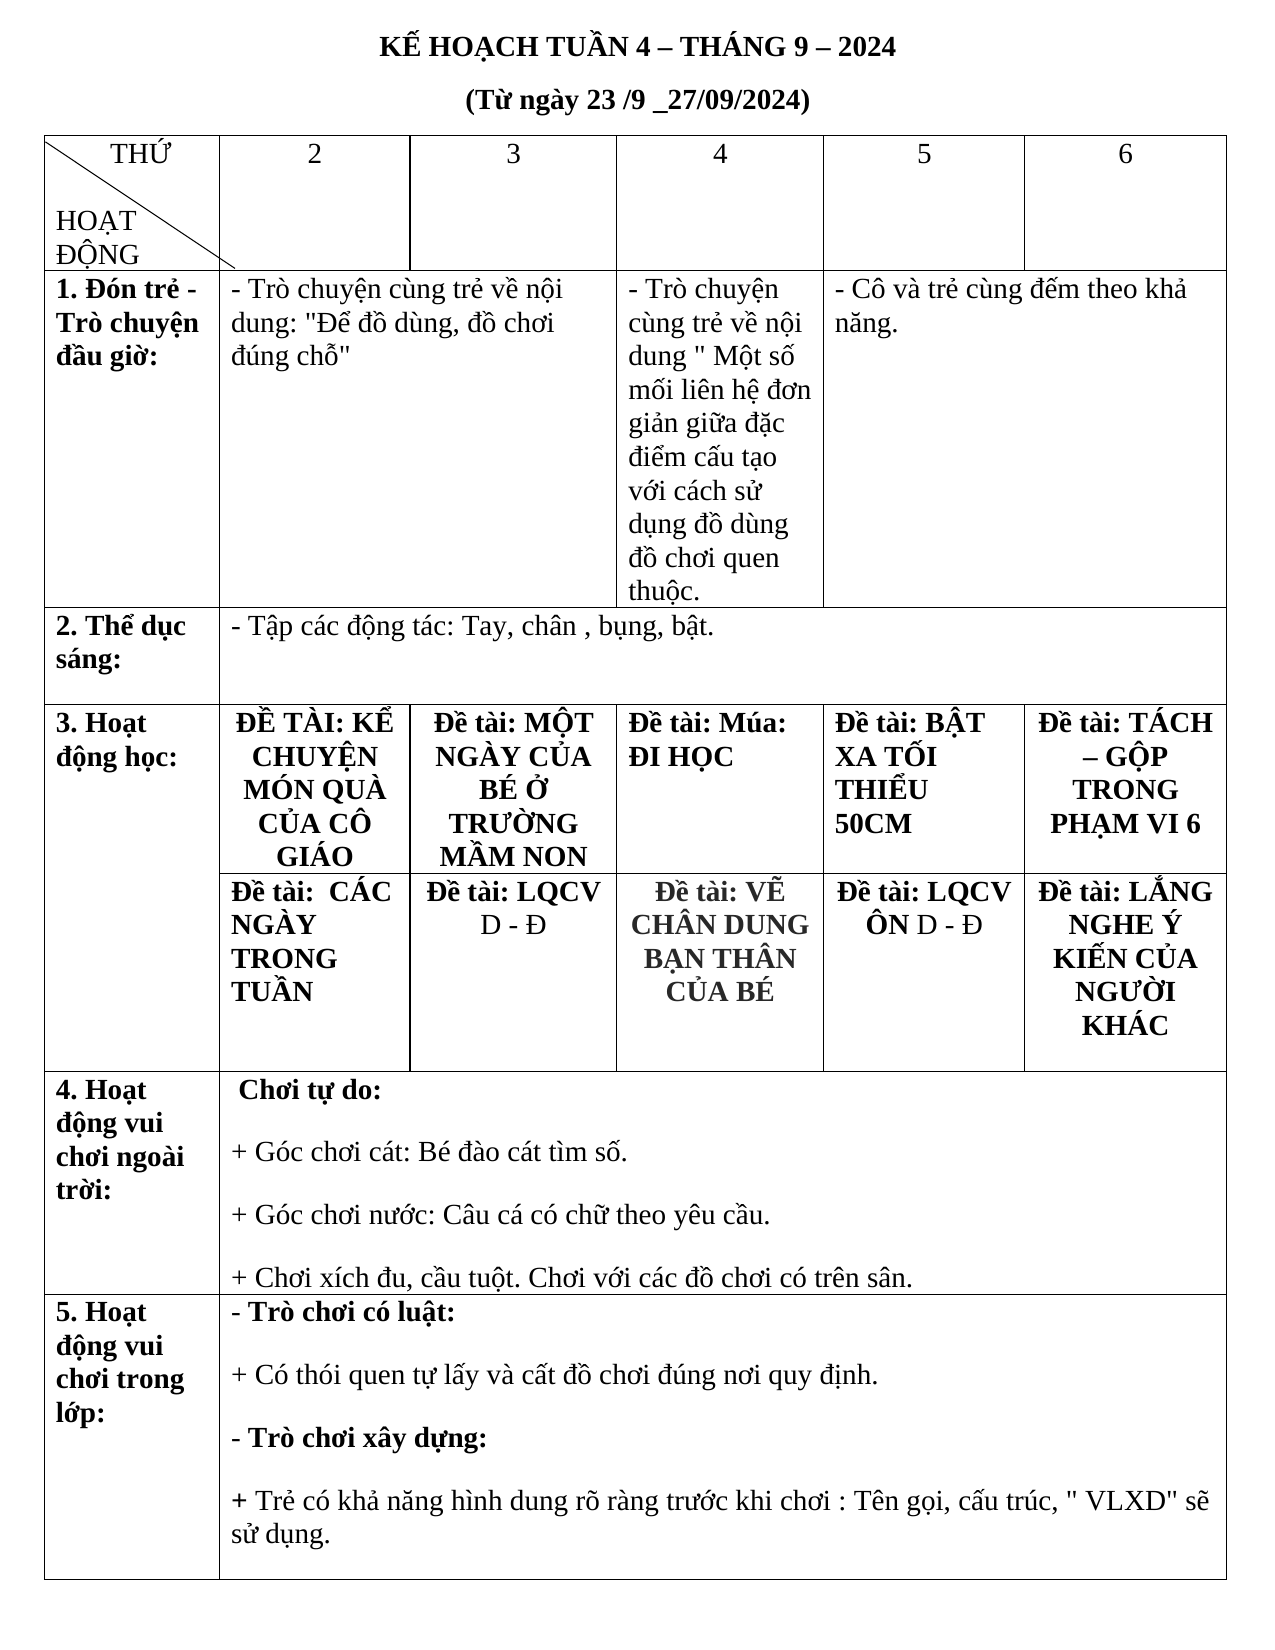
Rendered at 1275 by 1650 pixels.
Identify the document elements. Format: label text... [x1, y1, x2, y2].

table_cell 4. Hoạt động vui chơi ngoài trời: [45, 1072, 219, 1293]
table_cell Chơi tự do: + Góc chơi cát: Bé đào cát tìm số. + Góc chơi nước: Câu cá có chữ theo yêu cầu. + Chơi xích đu, cầu tuột. Chơi với các đồ chơi có trên sân. [220, 1072, 1226, 1293]
table_header 5 [824, 136, 1024, 270]
table_header 2 [220, 136, 409, 270]
table_cell Đề tài: LQCV ÔN D - Đ [824, 874, 1024, 1071]
table_header THỨ HOẠT ĐỘNG [45, 143, 219, 270]
table_cell Đề tài: VẼ CHÂN DUNG BẠN THÂN CỦA BÉ [617, 874, 823, 1071]
table_cell Đề tài: BẬT XA TỐI THIỂU 50CM [824, 705, 1024, 873]
table_header THỨ HOẠT ĐỘNG [45, 136, 219, 256]
table_cell Đề tài: MỘT NGÀY CỦA BÉ Ở TRƯỜNG MẦM NON [411, 705, 616, 873]
table_cell - Tập các động tác: Tay, chân , bụng, bật. [220, 608, 1226, 704]
table_cell - Cô và trẻ cùng đếm theo khả năng. [824, 271, 1226, 607]
table_cell ĐỀ TÀI: KỂ CHUYỆN MÓN QUÀ CỦA CÔ GIÁO [220, 705, 409, 873]
text (Từ ngày 23 /9 _27/09/2024) [29, 82, 1245, 116]
table_cell 1. Đón trẻ - Trò chuyện đầu giờ: [45, 271, 219, 607]
table_cell - Trò chuyện cùng trẻ về nội dung: "Để đồ dùng, đồ chơi đúng chỗ" [220, 271, 616, 607]
table_header 3 [411, 136, 616, 270]
table_cell - Trò chuyện cùng trẻ về nội dung " Một số mối liên hệ đơn giản giữa đặc điểm cấu tạo với cách sử dụng đồ dùng đồ chơi quen thuộc. [617, 271, 823, 607]
table_header 6 [1025, 136, 1226, 270]
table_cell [220, 1295, 1226, 1579]
table_cell Đề tài: TÁCH – GỘP TRONG PHẠM VI 6 [1025, 705, 1226, 873]
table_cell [45, 1295, 219, 1579]
table_cell Đề tài: Múa: ĐI HỌC [617, 705, 823, 873]
table_header 4 [617, 136, 823, 270]
table_cell 2. Thể dục sáng: [45, 608, 219, 704]
table_cell Đề tài: LQCV D - Đ [411, 874, 616, 1071]
table_cell Đề tài: LẮNG NGHE Ý KIẾN CỦA NGƯỜI KHÁC [1025, 874, 1226, 1071]
text KẾ HOẠCH TUẦN 4 – THÁNG 9 – 2024 [29, 29, 1245, 63]
table_cell Đề tài: CÁC NGÀY TRONG TUẦN [220, 874, 409, 1071]
table_cell 3. Hoạt động học: [45, 705, 219, 1071]
